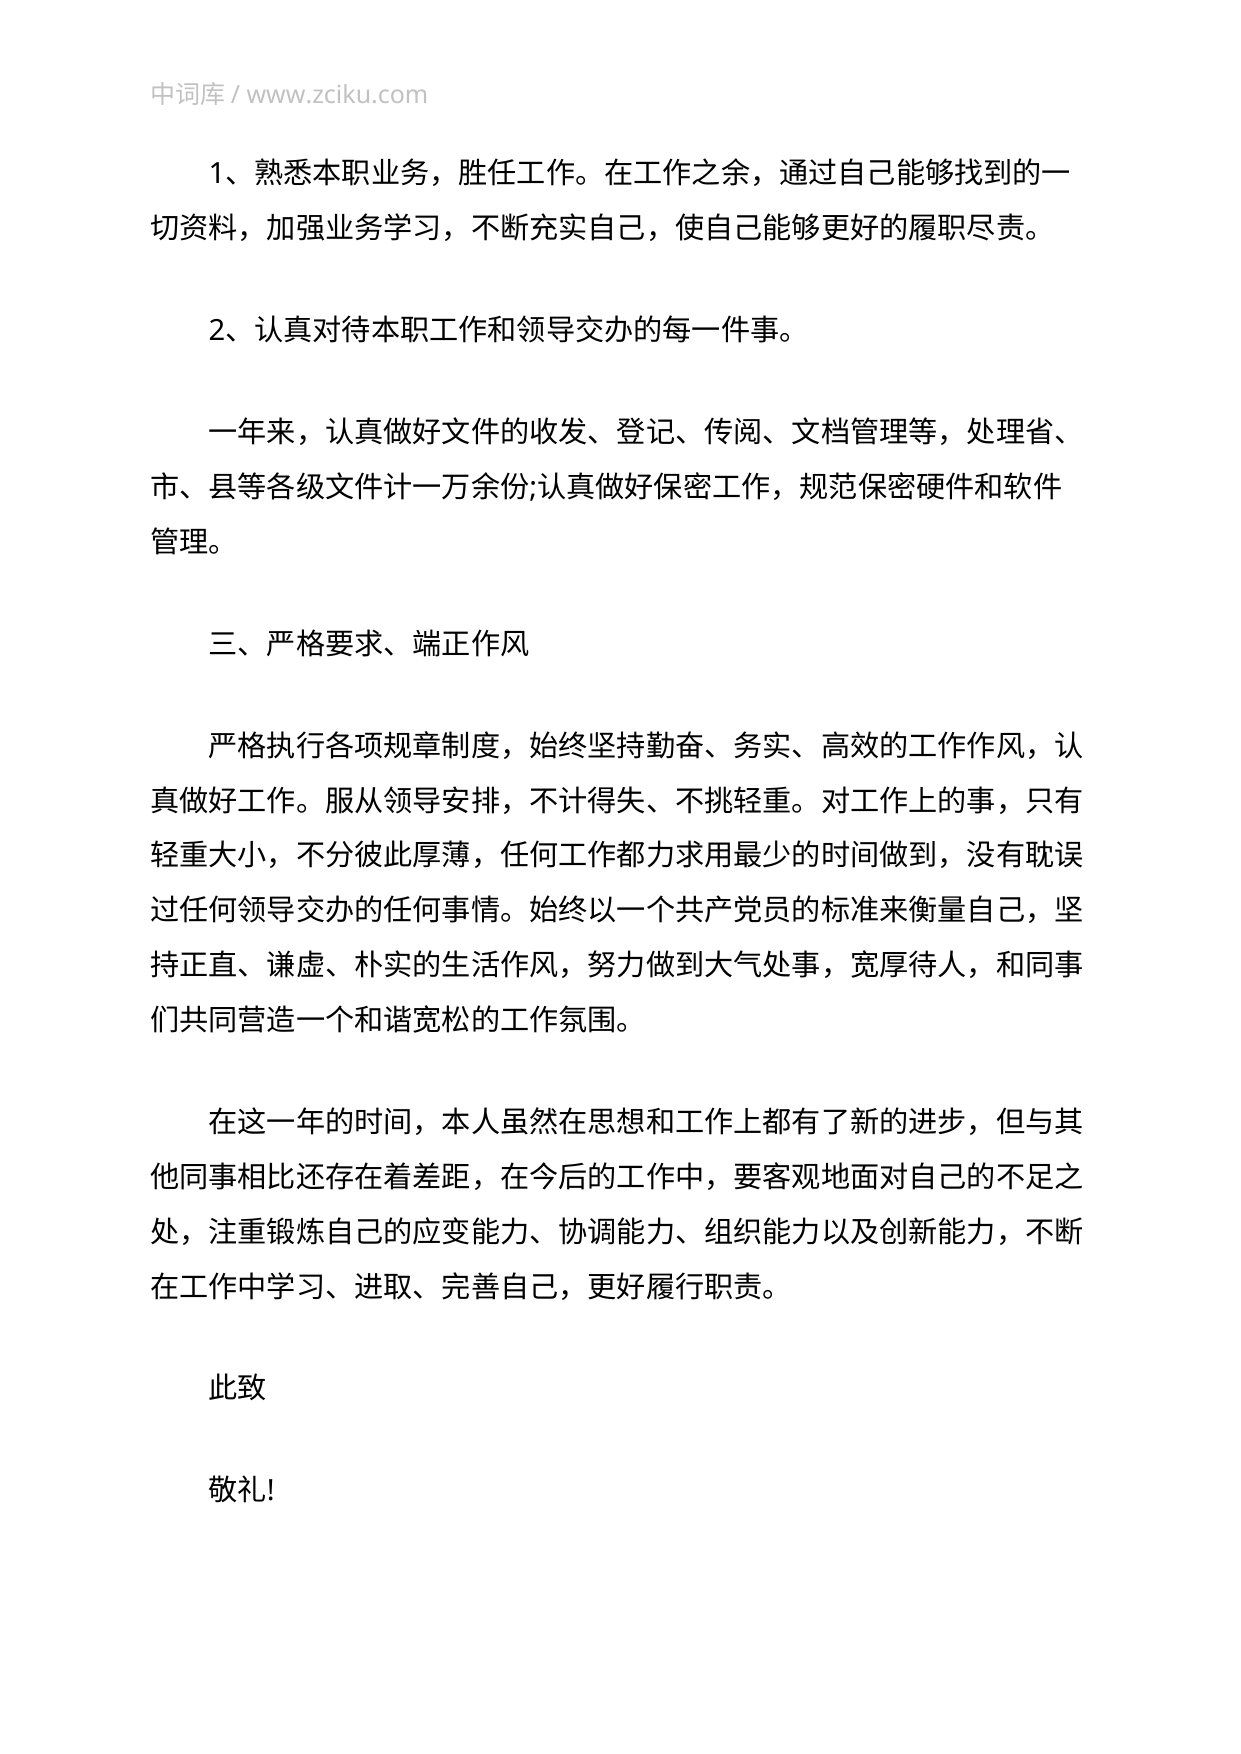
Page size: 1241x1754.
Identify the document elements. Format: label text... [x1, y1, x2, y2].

text 1、熟悉本职业务，胜任工作。在工作之余，通过自己能够找到的一切资料，加强业务学习，不断充实自己，使自己能够更好的履职尽责。 [150, 150, 1090, 247]
text 在这一年的时间，本人虽然在思想和工作上都有了新的进步，但与其他同事相比还存在着差距，在今后的工作中，要客观地面对自己的不足之处，注重锻炼自己的应变能力、协调能力、组织能力以及创新能力，不断在工作中学习、进取、完善自己，更好履行职责。 [150, 1098, 1090, 1305]
text 敬礼! [150, 1467, 1090, 1509]
text 此致 [150, 1365, 1090, 1407]
text 三、严格要求、端正作风 [150, 620, 1090, 663]
text 一年来，认真做好文件的收发、登记、传阅、文档管理等，处理省、市、县等各级文件计一万余份;认真做好保密工作，规范保密硬件和软件管理。 [150, 409, 1090, 561]
text 2、认真对待本职工作和领导交办的每一件事。 [150, 307, 1090, 349]
text 严格执行各项规章制度，始终坚持勤奋、务实、高效的工作作风，认真做好工作。服从领导安排，不计得失、不挑轻重。对工作上的事，只有轻重大小，不分彼此厚薄，任何工作都力求用最少的时间做到，没有耽误过任何领导交办的任何事情。始终以一个共产党员的标准来衡量自己，坚持正直、谦虚、朴实的生活作风，努力做到大气处事，宽厚待人，和同事们共同营造一个和谐宽松的工作氛围。 [150, 722, 1090, 1039]
